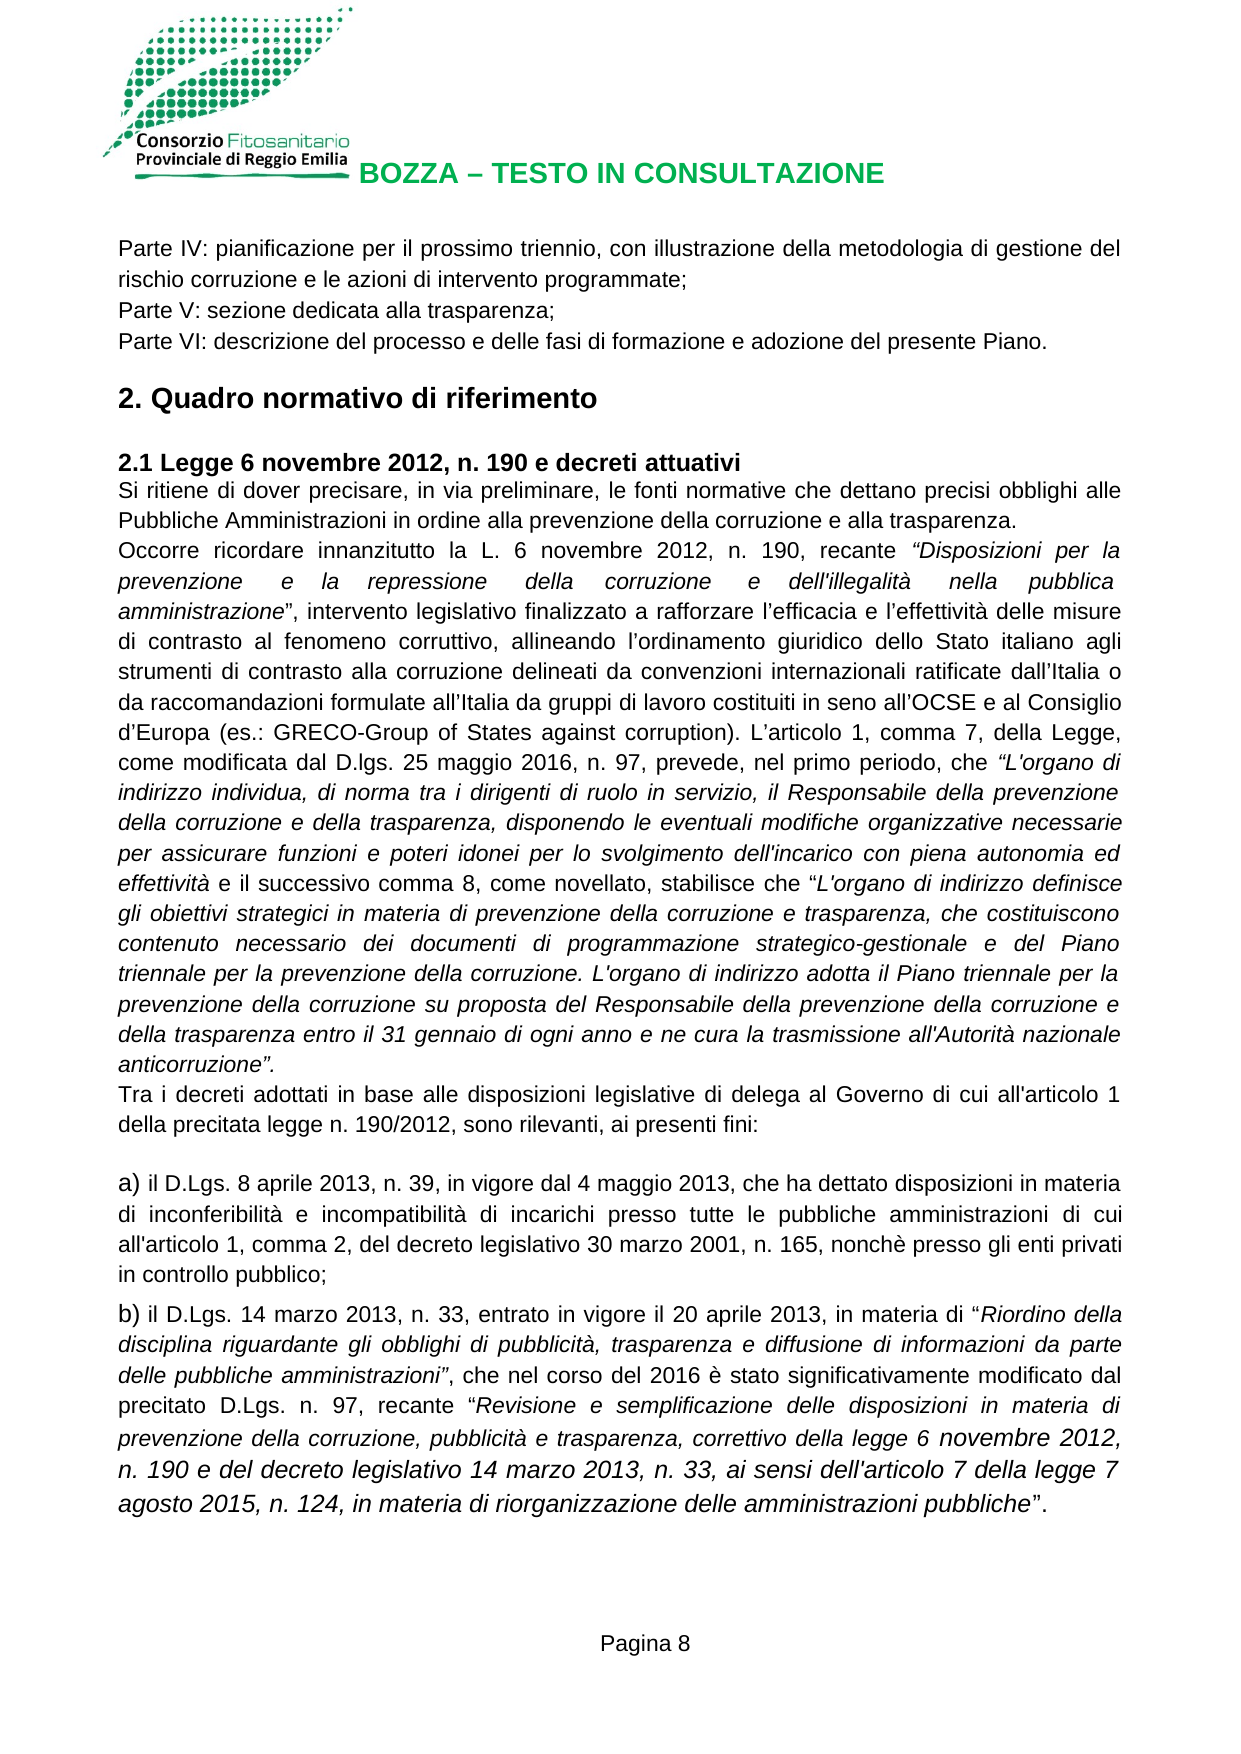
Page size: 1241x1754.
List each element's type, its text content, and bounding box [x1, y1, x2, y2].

subtitle Quadro normativo di riferimento [118, 381, 1194, 415]
text Occorre ricordare innanzitutto la L. 6 novembre 2012, n. 190, recante “Disposizioni per la prevenzione e la repressione della corruzione e dell'illegalità nella pubblica amministrazione”, intervento legislativo finalizzato a rafforzare l’efficacia e l’effettività delle misure di contrasto al fenomeno corruttivo, allineando l’ordinamento giuridico dello Stato italiano agli strumenti di contrasto alla corruzione delineati da convenzioni internazionali ratificate dall’Italia o da raccomandazioni formulate all’Italia da gruppi di lavoro costituiti in seno all’OCSE e al Consiglio d’Europa (es.: GRECO-Group of States against corruption). L’articolo 1, comma 7, della Legge, come modificata dal D.lgs. 25 maggio 2016, n. 97, prevede, nel primo periodo, che “L'organo di indirizzo individua, di norma tra i dirigenti di ruolo in servizio, il Responsabile della prevenzione della corruzione e della trasparenza, disponendo le eventuali modifiche organizzative necessarie per assicurare funzioni e poteri idonei per lo svolgimento dell'incarico con piena autonomia ed effettività e il successivo comma 8, come novellato, stabilisce che “L'organo di indirizzo definisce gli obiettivi strategici in materia di prevenzione della corruzione e trasparenza, che costituiscono contenuto necessario dei documenti di programmazione strategico-gestionale e del Piano triennale per la prevenzione della corruzione. L'organo di indirizzo adotta il Piano triennale per la prevenzione della corruzione su proposta del Responsabile della prevenzione della corruzione e della trasparenza entro il 31 gennaio di ogni anno e ne cura la trasmissione all'Autorità nazionale anticorruzione”. [118, 537, 1122, 1077]
text Parte VI: descrizione del processo e delle fasi di formazione e adozione del presente Piano. [118, 328, 1194, 355]
subtitle Legge 6 novembre 2012, n. 190 e decreti attuativi [118, 448, 1194, 477]
text Parte IV: pianificazione per il prossimo triennio, con illustrazione della metodologia di gestione del rischio corruzione e le azioni di intervento programmate; [118, 235, 1121, 292]
picture [95, 0, 359, 184]
text Si ritiene di dover precisare, in via preliminare, le fonti normative che dettano precisi obblighi alle Pubbliche Amministrazioni in ordine alla prevenzione della corruzione e alla trasparenza. [118, 477, 1122, 534]
text Parte V: sezione dedicata alla trasparenza; [118, 296, 1194, 324]
list il D.Lgs. 14 marzo 2013, n. 33, entrato in vigore il 20 aprile 2013, in materia di “Riordino della disciplina riguardante gli obblighi di pubblicità, trasparenza e diffusione di informazioni da parte delle pubbliche amministrazioni”, che nel corso del 2016 è stato significativamente modificato dal precitato D.Lgs. n. 97, recante “Revisione e semplificazione delle disposizioni in materia di prevenzione della corruzione, pubblicità e trasparenza, correttivo della legge 6 novembre 2012, n. 190 e del decreto legislativo 14 marzo 2013, n. 33, ai sensi dell'articolo 7 della legge 7 agosto 2015, n. 124, in materia di riorganizzazione delle amministrazioni pubbliche”. [118, 1299, 1122, 1517]
list il D.Lgs. 8 aprile 2013, n. 39, in vigore dal 4 maggio 2013, che ha dettato disposizioni in materia di inconferibilità e incompatibilità di incarichi presso tutte le pubbliche amministrazioni di cui all'articolo 1, comma 2, del decreto legislativo 30 marzo 2001, n. 165, nonchè presso gli enti privati in controllo pubblico; [118, 1168, 1123, 1287]
text Tra i decreti adottati in base alle disposizioni legislative di delega al Governo di cui all'articolo 1 della precitata legge n. 190/2012, sono rilevanti, ai presenti fini: [118, 1081, 1121, 1138]
